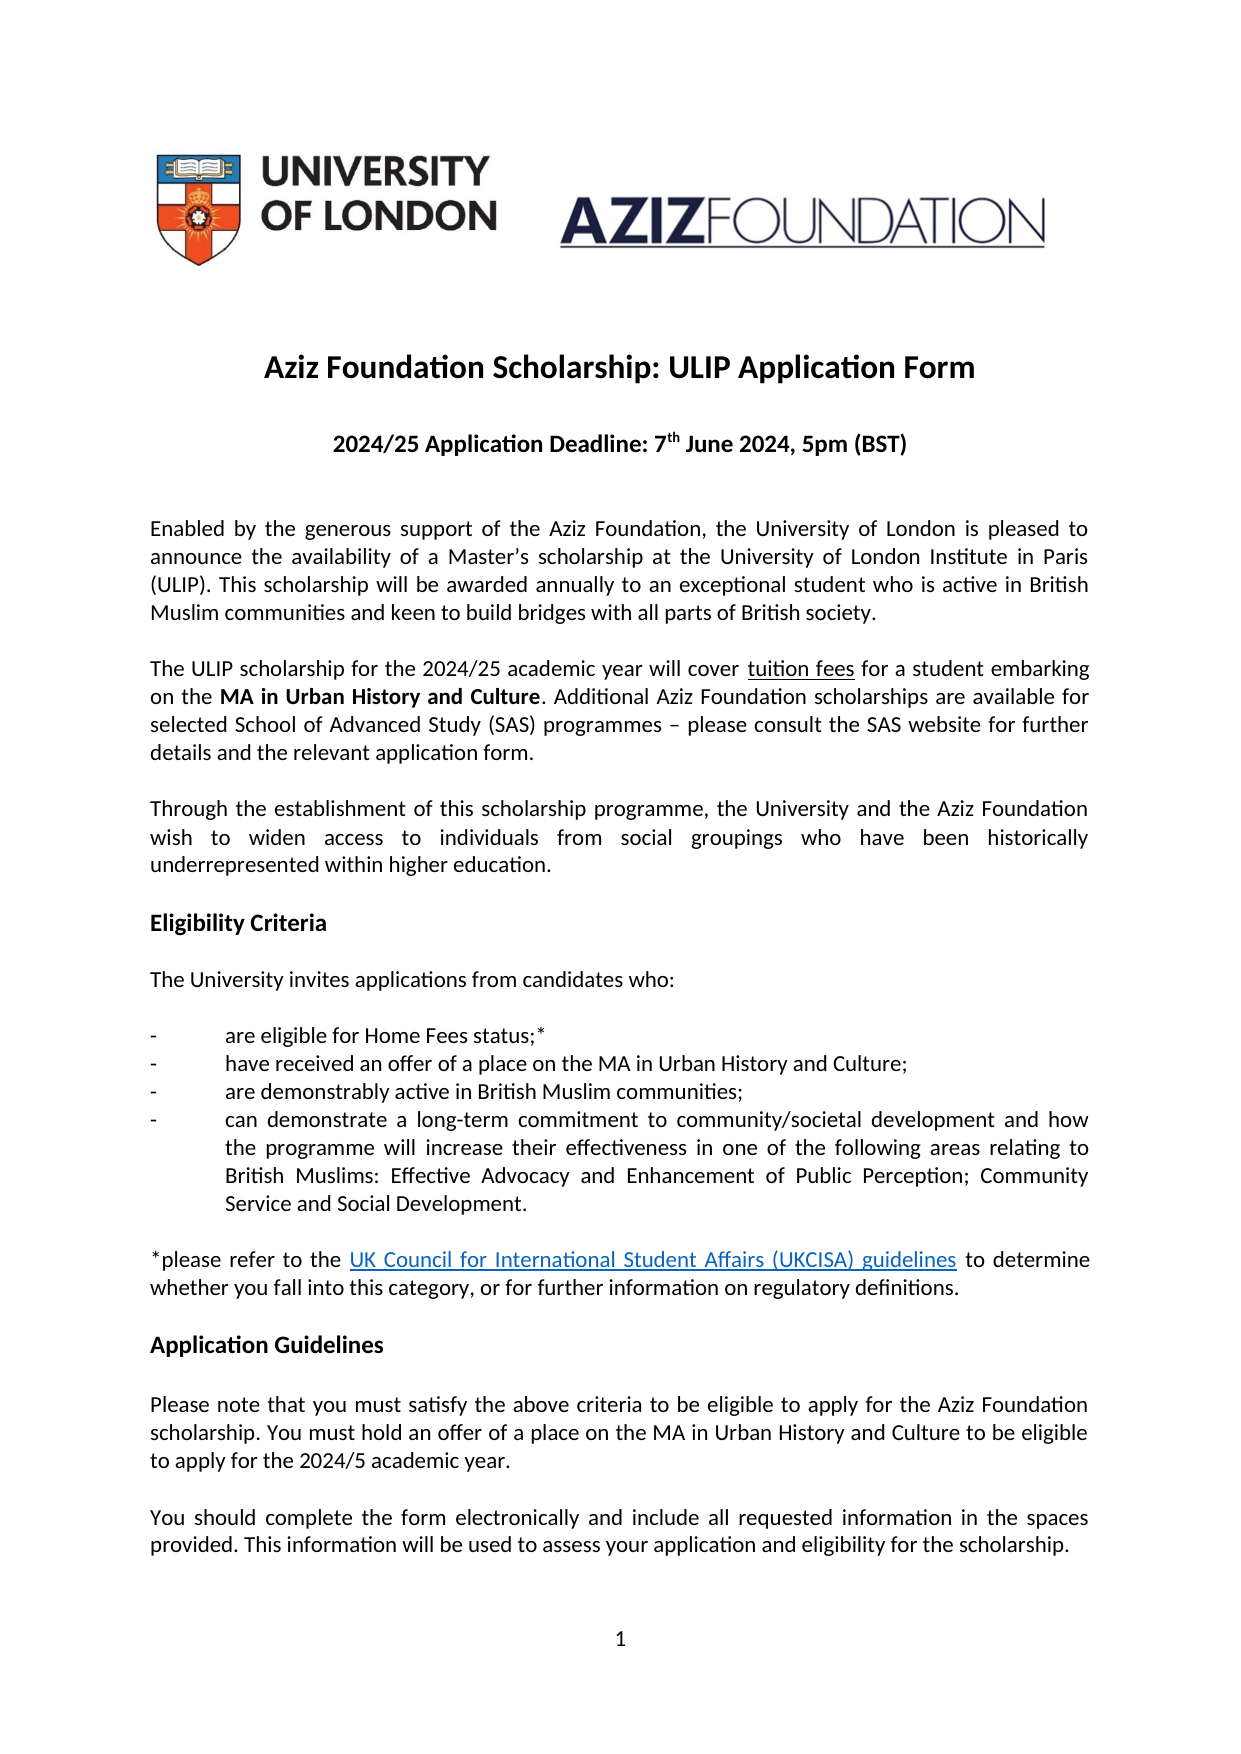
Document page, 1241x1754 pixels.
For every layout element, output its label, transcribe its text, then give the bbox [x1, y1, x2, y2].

text Enabled by the generous support of the Aziz Foundation, the University of London is pleased to announce the availability of a Master’s scholarship at the University of London Institute in Paris (ULIP). This scholarship will be awarded annually to an exceptional student who is active in British Muslim communities and keen to build bridges with all parts of British society. [150, 514, 1090, 626]
text - have received an offer of a place on the MA in Urban History and Culture; [150, 1049, 1090, 1077]
text - can demonstrate a long-term commitment to community/societal development and how the programme will increase their effectiveness in one of the following areas relating to British Muslims: Effective Advocacy and Enhancement of Public Perception; Community Service and Social Development. [150, 1105, 1090, 1217]
picture [150, 150, 505, 270]
text Please note that you must satisfy the above criteria to be eligible to apply for the Aziz Foundation scholarship. You must hold an offer of a place on the MA in Urban History and Culture to be eligible to apply for the 2024/5 academic year. [150, 1391, 1090, 1474]
text - are demonstrably active in British Muslim communities; [150, 1077, 1090, 1105]
text - are eligible for Home Fees status;* [150, 1021, 1090, 1049]
picture [523, 152, 1082, 270]
text 2024/25 Application Deadline: 7th June 2024, 5pm (BST) [150, 428, 1090, 458]
text Eligibility Criteria [150, 907, 1090, 937]
text *please refer to the UK Council for International Student Affairs (UKCISA) guidelines to determine whether you fall into this category, or for further information on regulatory definitions. [150, 1245, 1090, 1301]
text You should complete the form electronically and include all requested information in the spaces provided. This information will be used to assess your application and eligibility for the scholarship. [150, 1503, 1090, 1559]
text Aziz Foundation Scholarship: ULIP Application Form [150, 346, 1090, 387]
text Through the establishment of this scholarship programme, the University and the Aziz Foundation wish to widen access to individuals from social groupings who have been historically underrepresented within higher education. [150, 794, 1090, 879]
text Application Guidelines [150, 1329, 1090, 1360]
text The ULIP scholarship for the 2024/25 academic year will cover tuition fees for a student embarking on the MA in Urban History and Culture. Additional Aziz Foundation scholarships are available for selected School of Advanced Study (SAS) programmes – please consult the SAS website for further details and the relevant application form. [150, 654, 1090, 767]
text The University invites applications from candidates who: [150, 965, 1090, 993]
